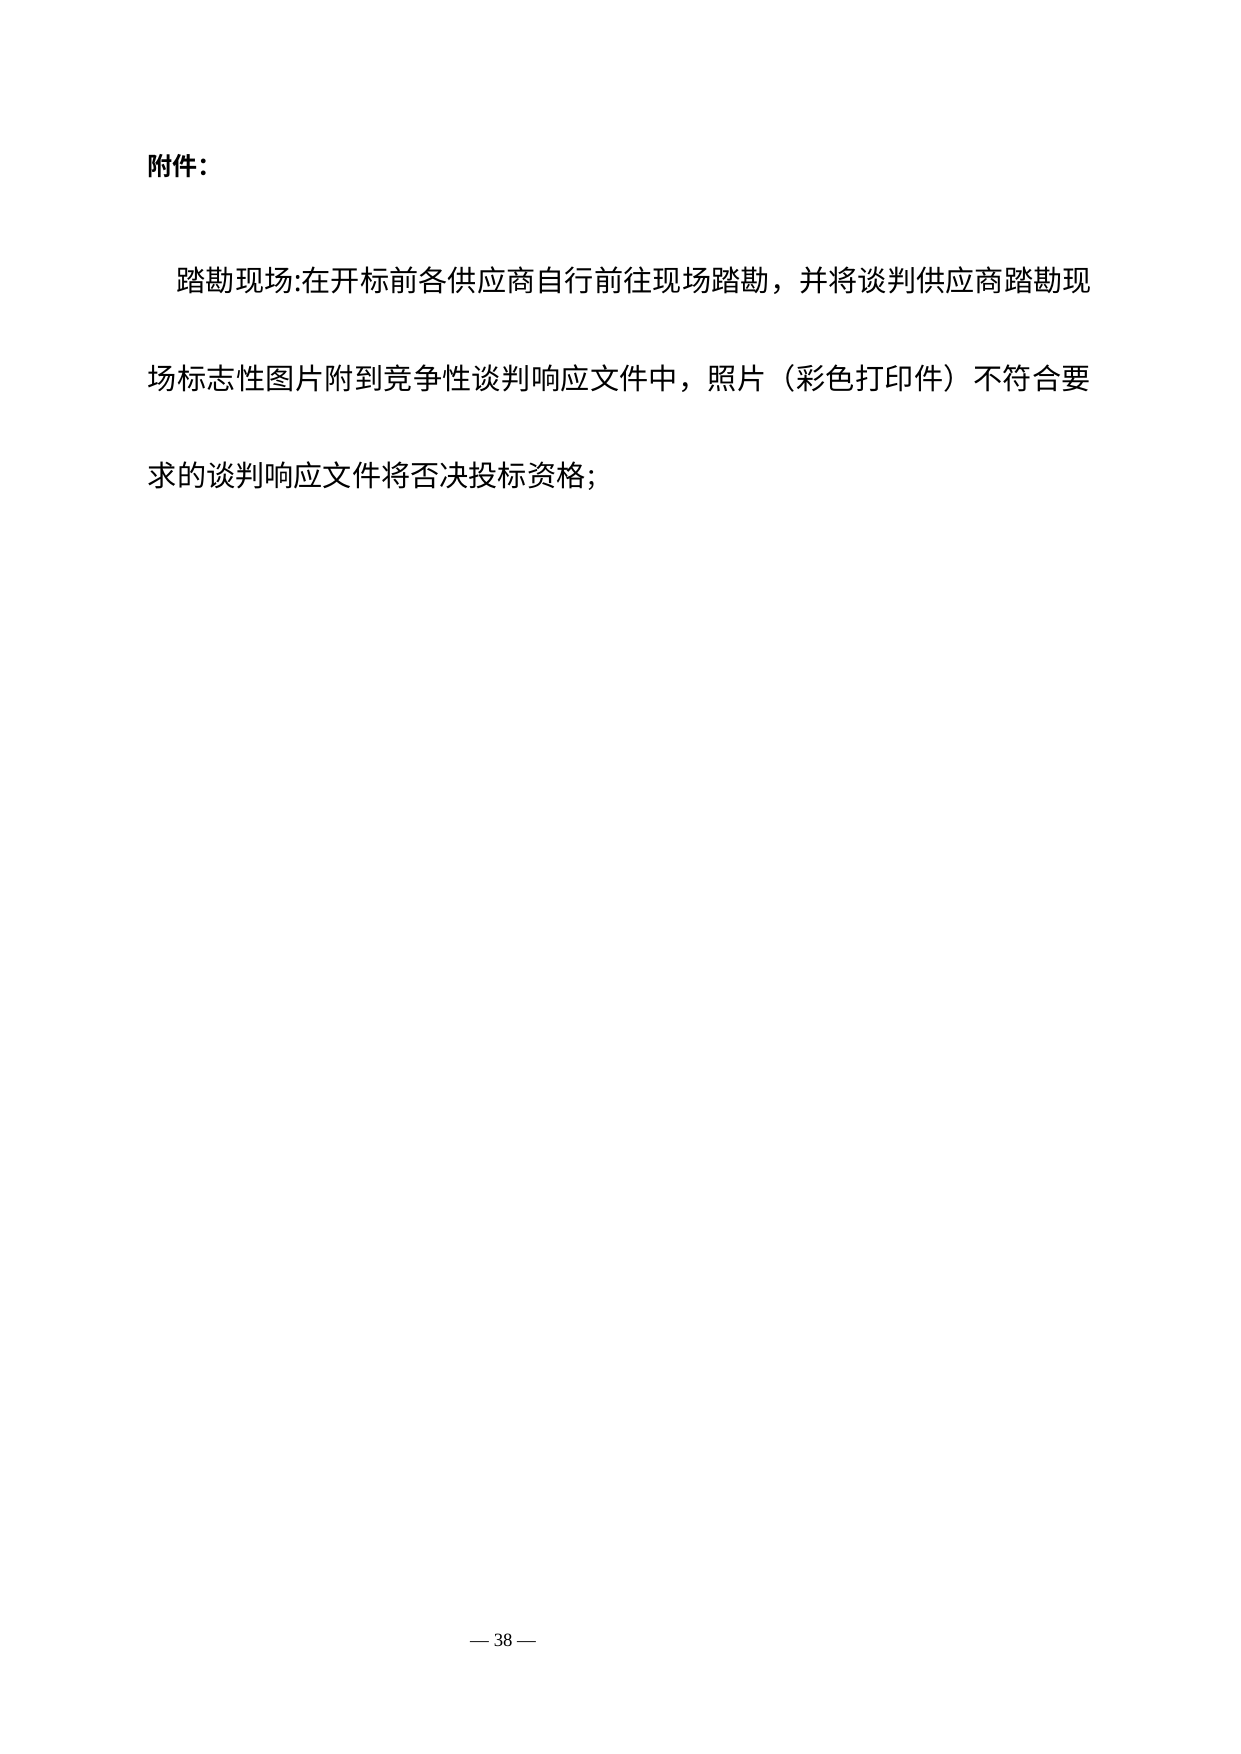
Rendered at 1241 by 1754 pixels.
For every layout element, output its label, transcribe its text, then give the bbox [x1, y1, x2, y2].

text 踏勘现场:在开标前各供应商自行前往现场踏勘，并将谈判供应商踏勘现场标志性图片附到竞争性谈判响应文件中，照片（彩色打印件）不符合要求的谈判响应文件将否决投标资格； [148, 246, 1093, 506]
text 附件： [148, 132, 1093, 197]
